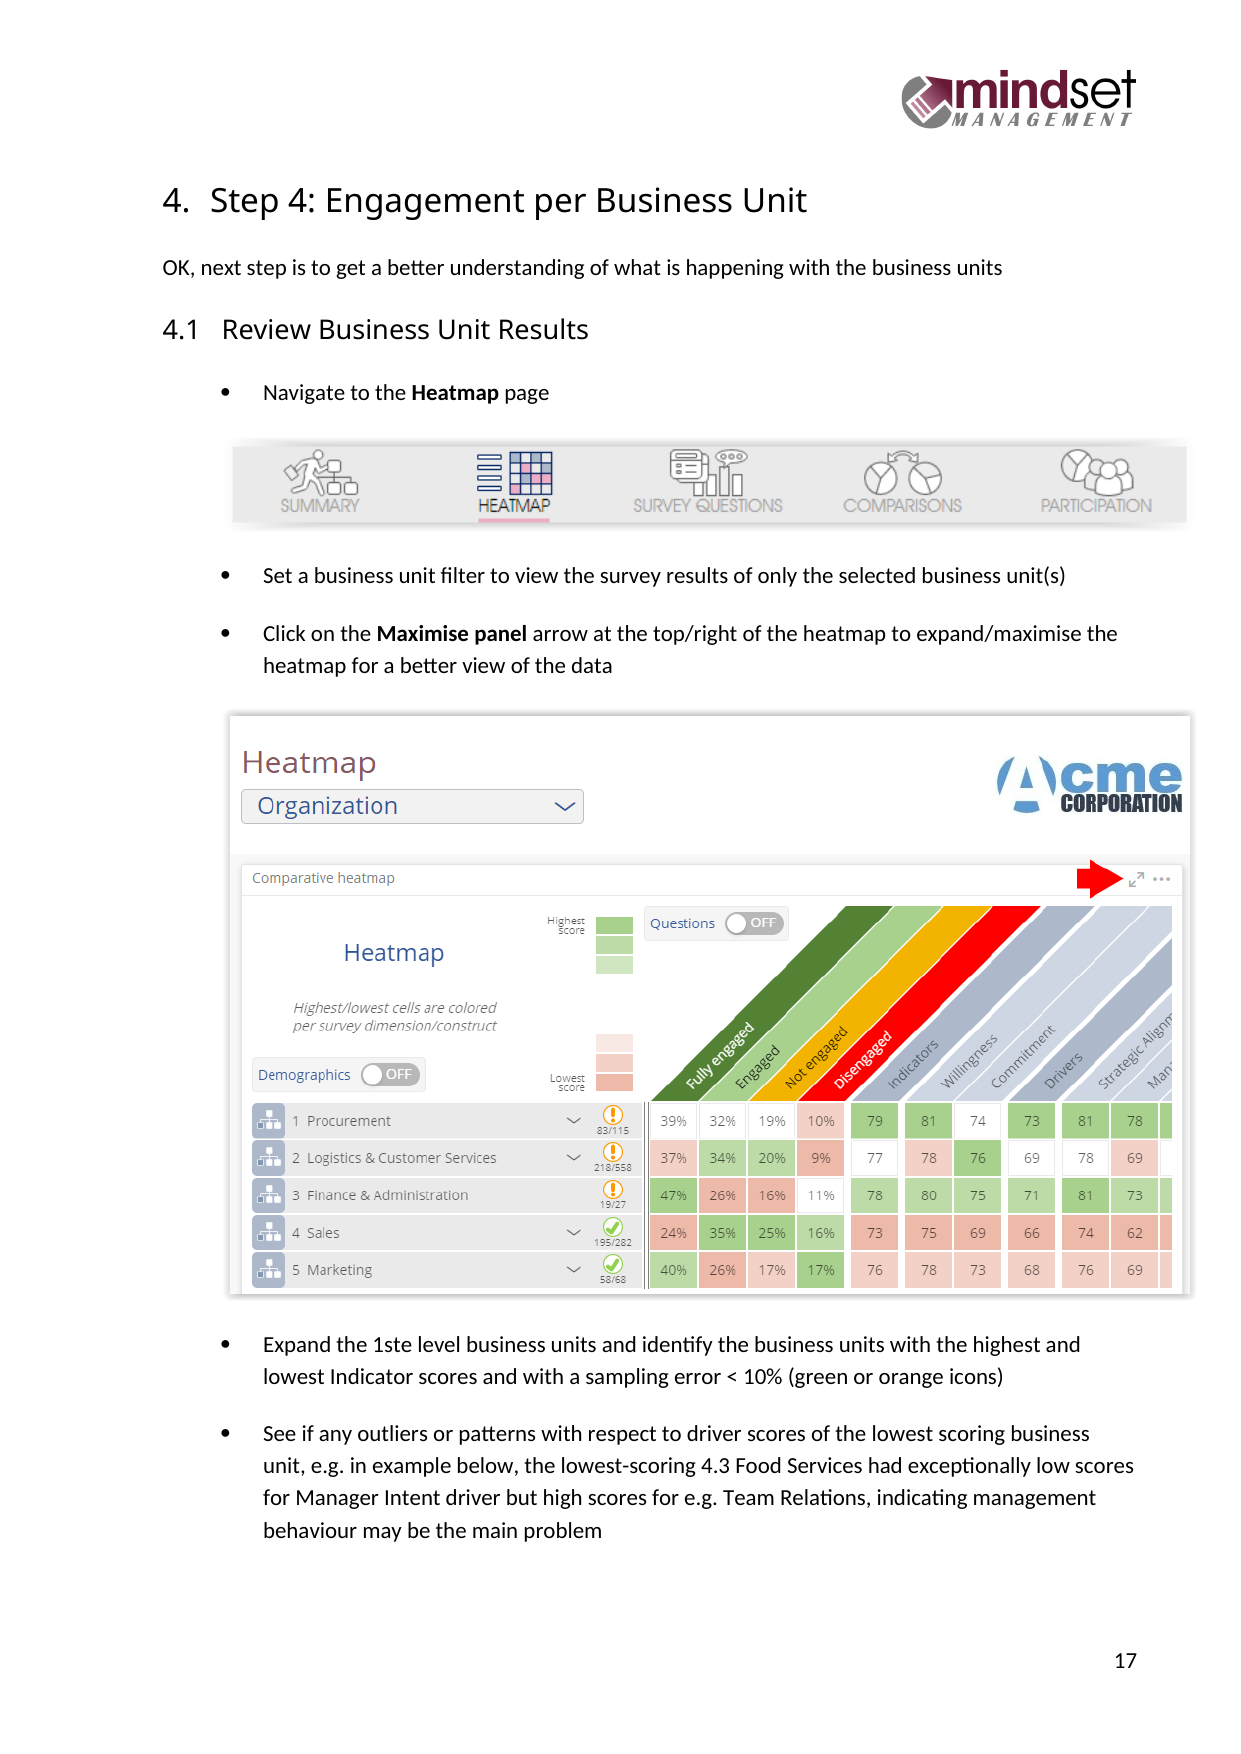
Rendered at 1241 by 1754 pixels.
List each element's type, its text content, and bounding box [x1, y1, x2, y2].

list Navigate to the Heatmap page [221, 378, 1137, 406]
list Set a business unit filter to view the survey results of only the selected business unit(s) [221, 561, 1137, 589]
subtitle Review Business Unit Results [162, 311, 1137, 348]
text OK, next step is to get a better understanding of what is happening with the business units [162, 253, 1137, 282]
list See if any outliers or patterns with respect to driver scores of the lowest scoring business unit, e.g. in example below, the lowest-scoring 4.3 Food Services had exceptionally low scores for Manager Intent driver but high scores for e.g. Team Relations, indicating management behaviour may be the main problem [221, 1419, 1137, 1544]
picture [221, 435, 1197, 533]
list Expand the 1ste level business units and identify the business units with the highest and lowest Indicator scores and with a sampling error < 10% (green or orange icons) [221, 1330, 1137, 1390]
picture [221, 708, 1197, 1301]
subtitle Step 4: Engagement per Business Unit [162, 176, 1137, 222]
picture [901, 69, 1137, 129]
list Click on the Maximise panel arrow at the top/right of the heatmap to expand/maximise the heatmap for a better view of the data [221, 619, 1137, 679]
